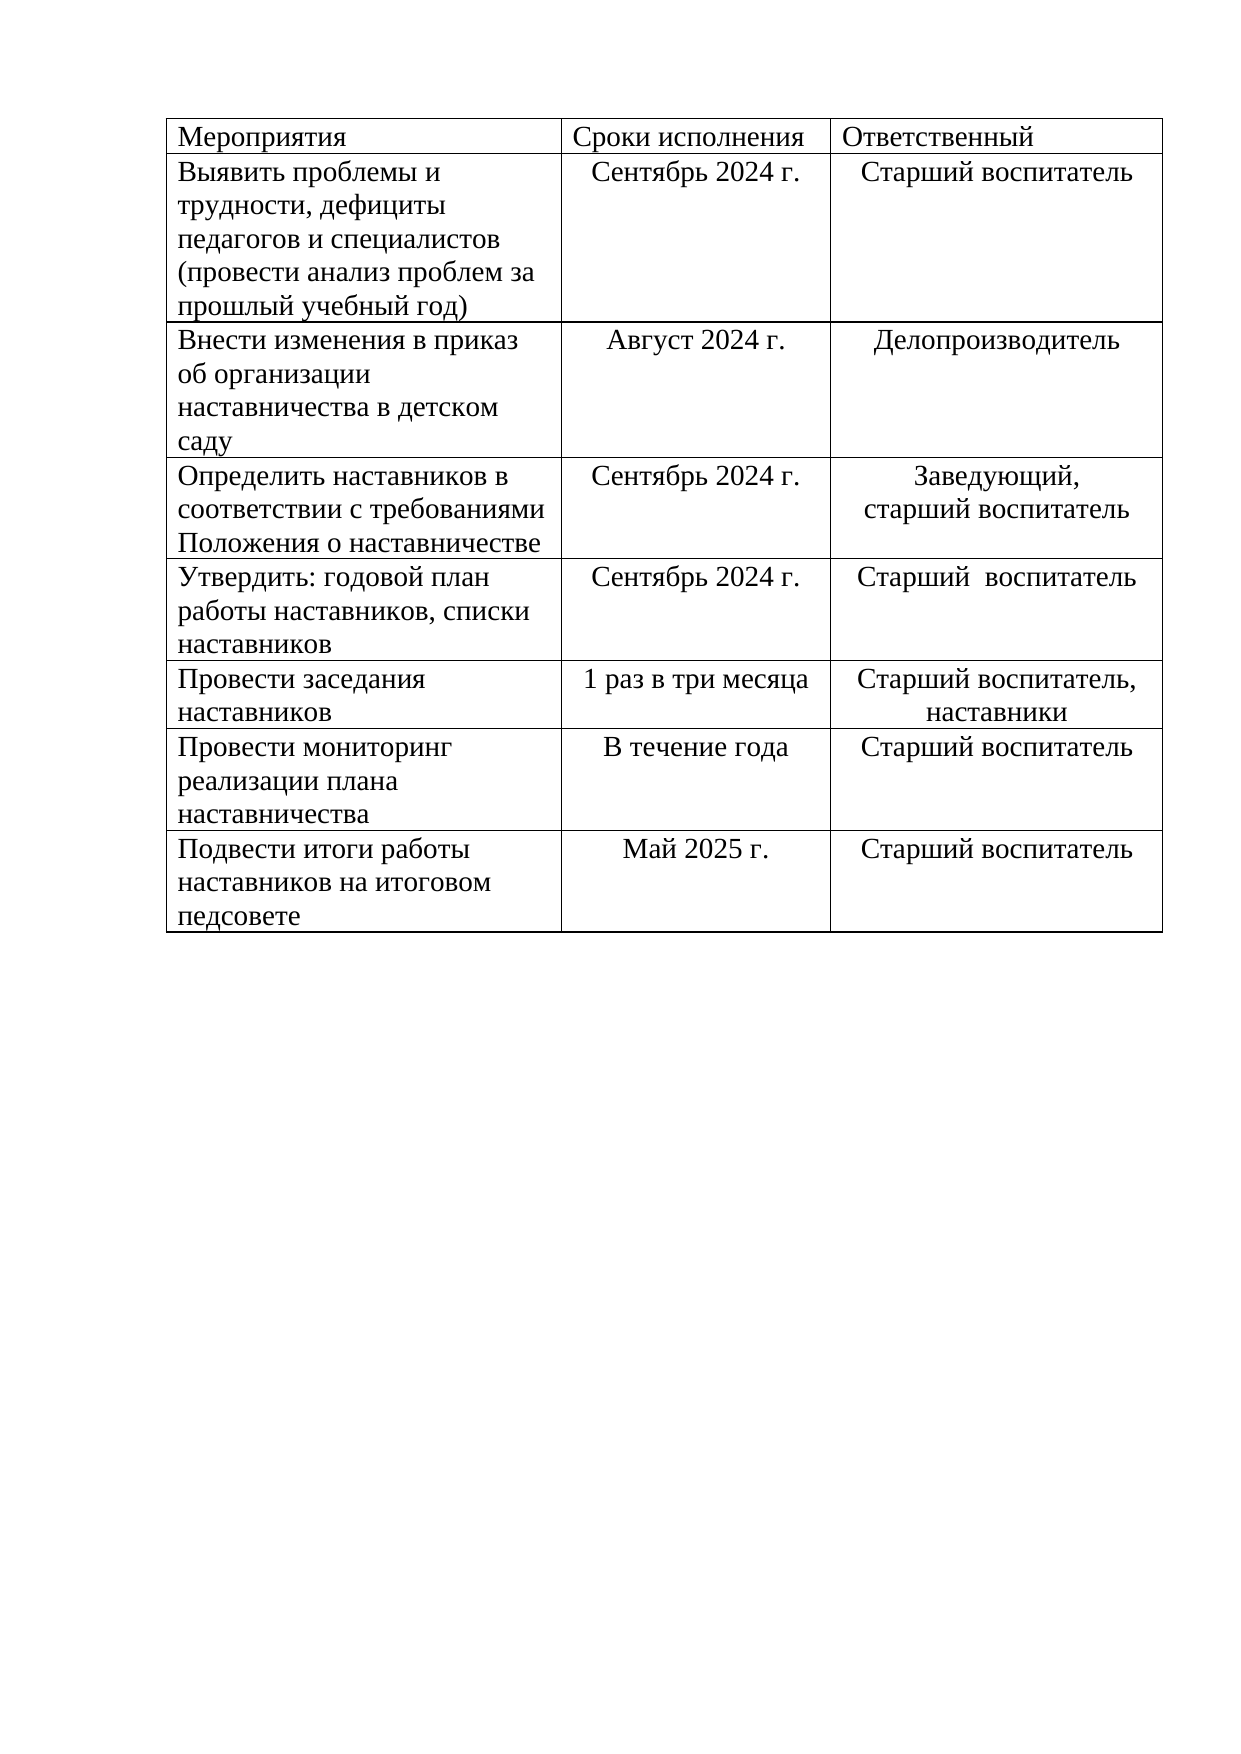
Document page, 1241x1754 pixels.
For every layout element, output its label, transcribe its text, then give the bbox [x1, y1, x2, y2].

table_cell Старший воспитатель, наставники [831, 661, 1162, 728]
table_cell Август 2024 г. [562, 323, 830, 457]
table_cell Май 2025 г. [562, 831, 830, 931]
table_cell Старший воспитатель [831, 729, 1162, 830]
table_header Сроки исполнения [562, 119, 830, 153]
table_cell 1 раз в три месяца [562, 661, 830, 728]
table_cell Подвести итоги работы наставников на итоговом педсовете [167, 831, 561, 931]
table_cell Утвердить: годовой план работы наставников, списки наставников [167, 559, 561, 660]
table_cell Провести заседания наставников [167, 661, 561, 728]
table_cell Сентябрь 2024 г. [562, 559, 830, 660]
table_cell В течение года [562, 729, 830, 830]
table_cell Определить наставников в соответствии с требованиями Положения о наставничестве [167, 458, 561, 558]
table_cell Провести мониторинг реализации плана наставничества [167, 729, 561, 830]
table_cell Старший воспитатель [831, 559, 1162, 660]
table_header Мероприятия [167, 119, 561, 153]
table_cell Выявить проблемы и трудности, дефициты педагогов и специалистов (провести анализ проблем за прошлый учебный год) [167, 154, 561, 321]
table_cell Сентябрь 2024 г. [562, 458, 830, 558]
table_cell Заведующий, старший воспитатель [831, 458, 1162, 558]
table_cell Сентябрь 2024 г. [562, 154, 830, 321]
table_cell Внести изменения в приказ об организации наставничества в детском саду [167, 323, 561, 457]
table_cell Делопроизводитель [831, 323, 1162, 457]
table_cell Старший воспитатель [831, 831, 1162, 931]
table_header Ответственный [831, 119, 1162, 153]
table_cell Старший воспитатель [831, 154, 1162, 321]
